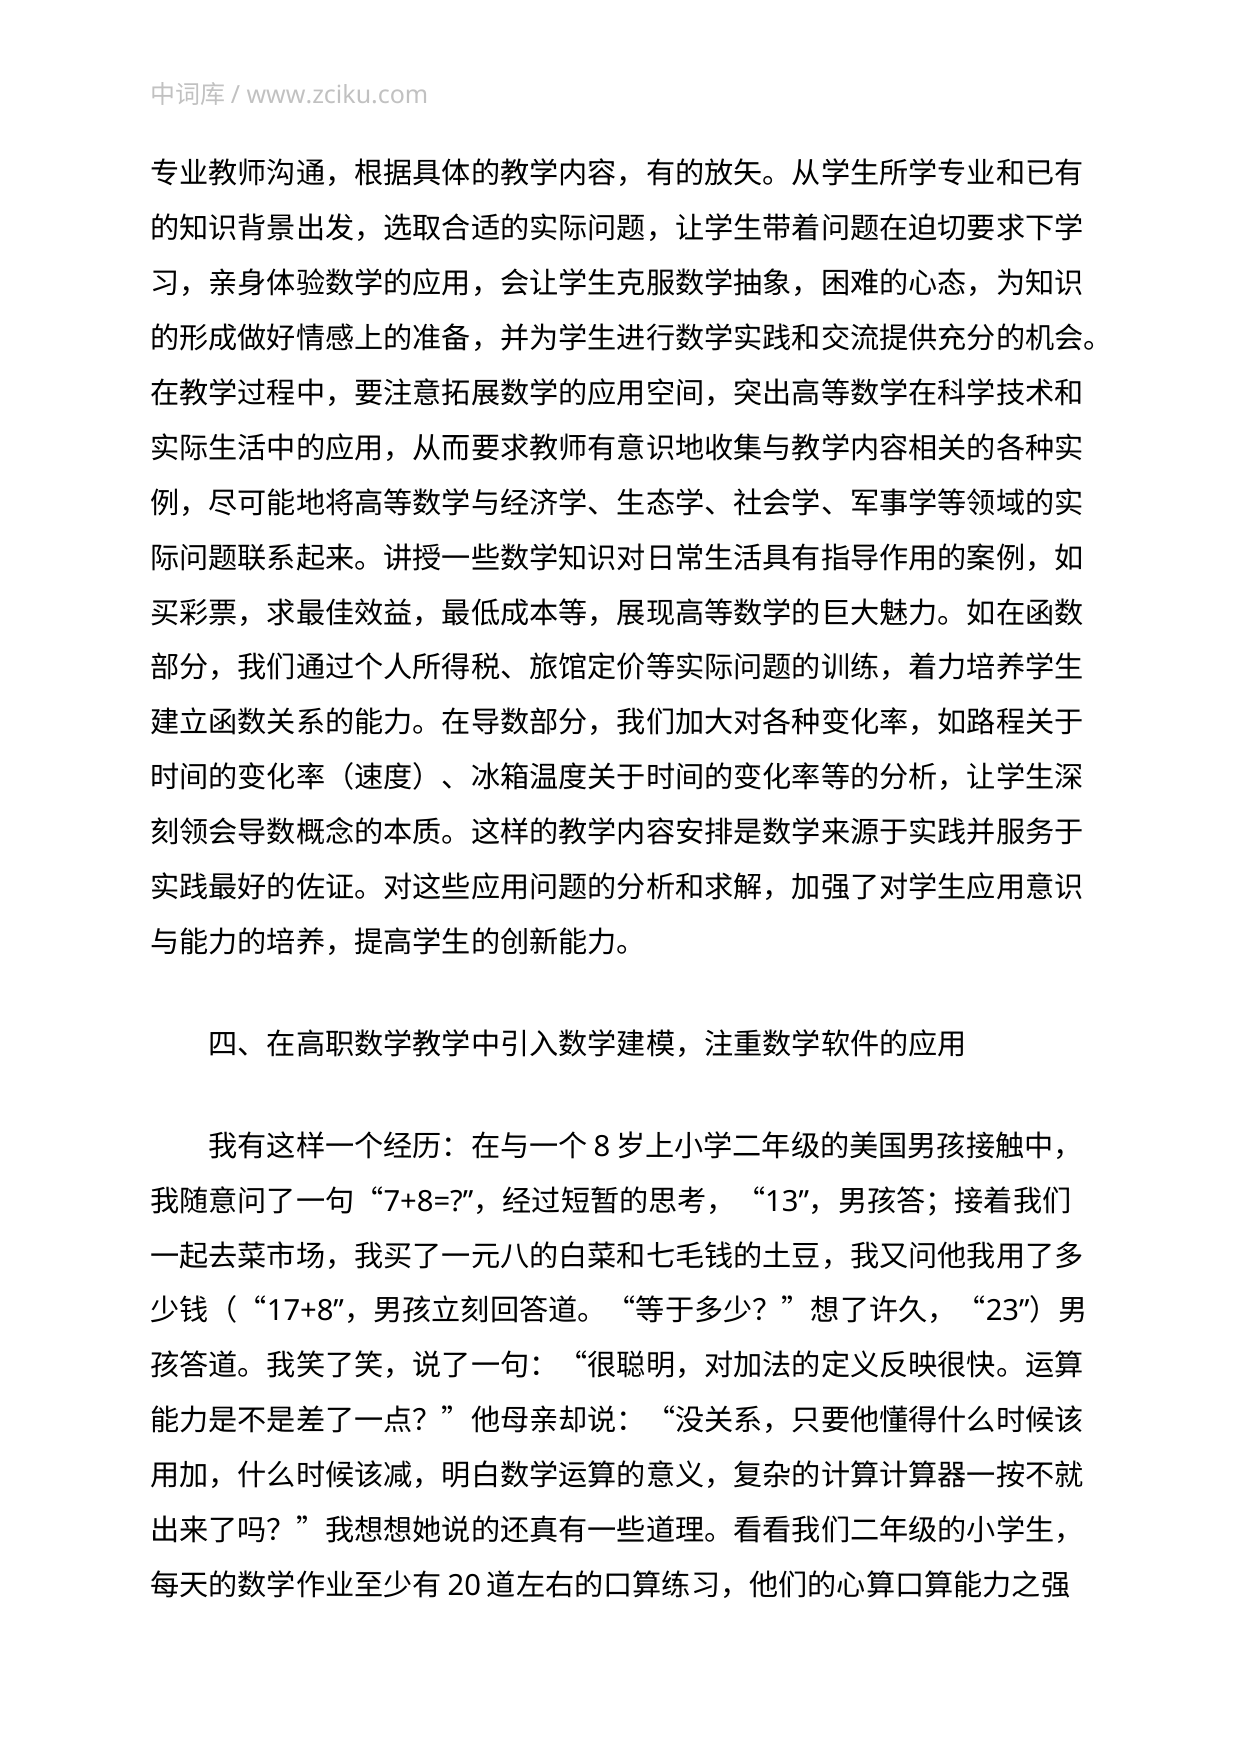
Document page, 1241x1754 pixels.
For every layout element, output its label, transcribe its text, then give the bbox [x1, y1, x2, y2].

text 四、在高职数学教学中引入数学建模，注重数学软件的应用 [150, 1020, 1090, 1063]
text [150, 1122, 1090, 1604]
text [150, 150, 1090, 961]
